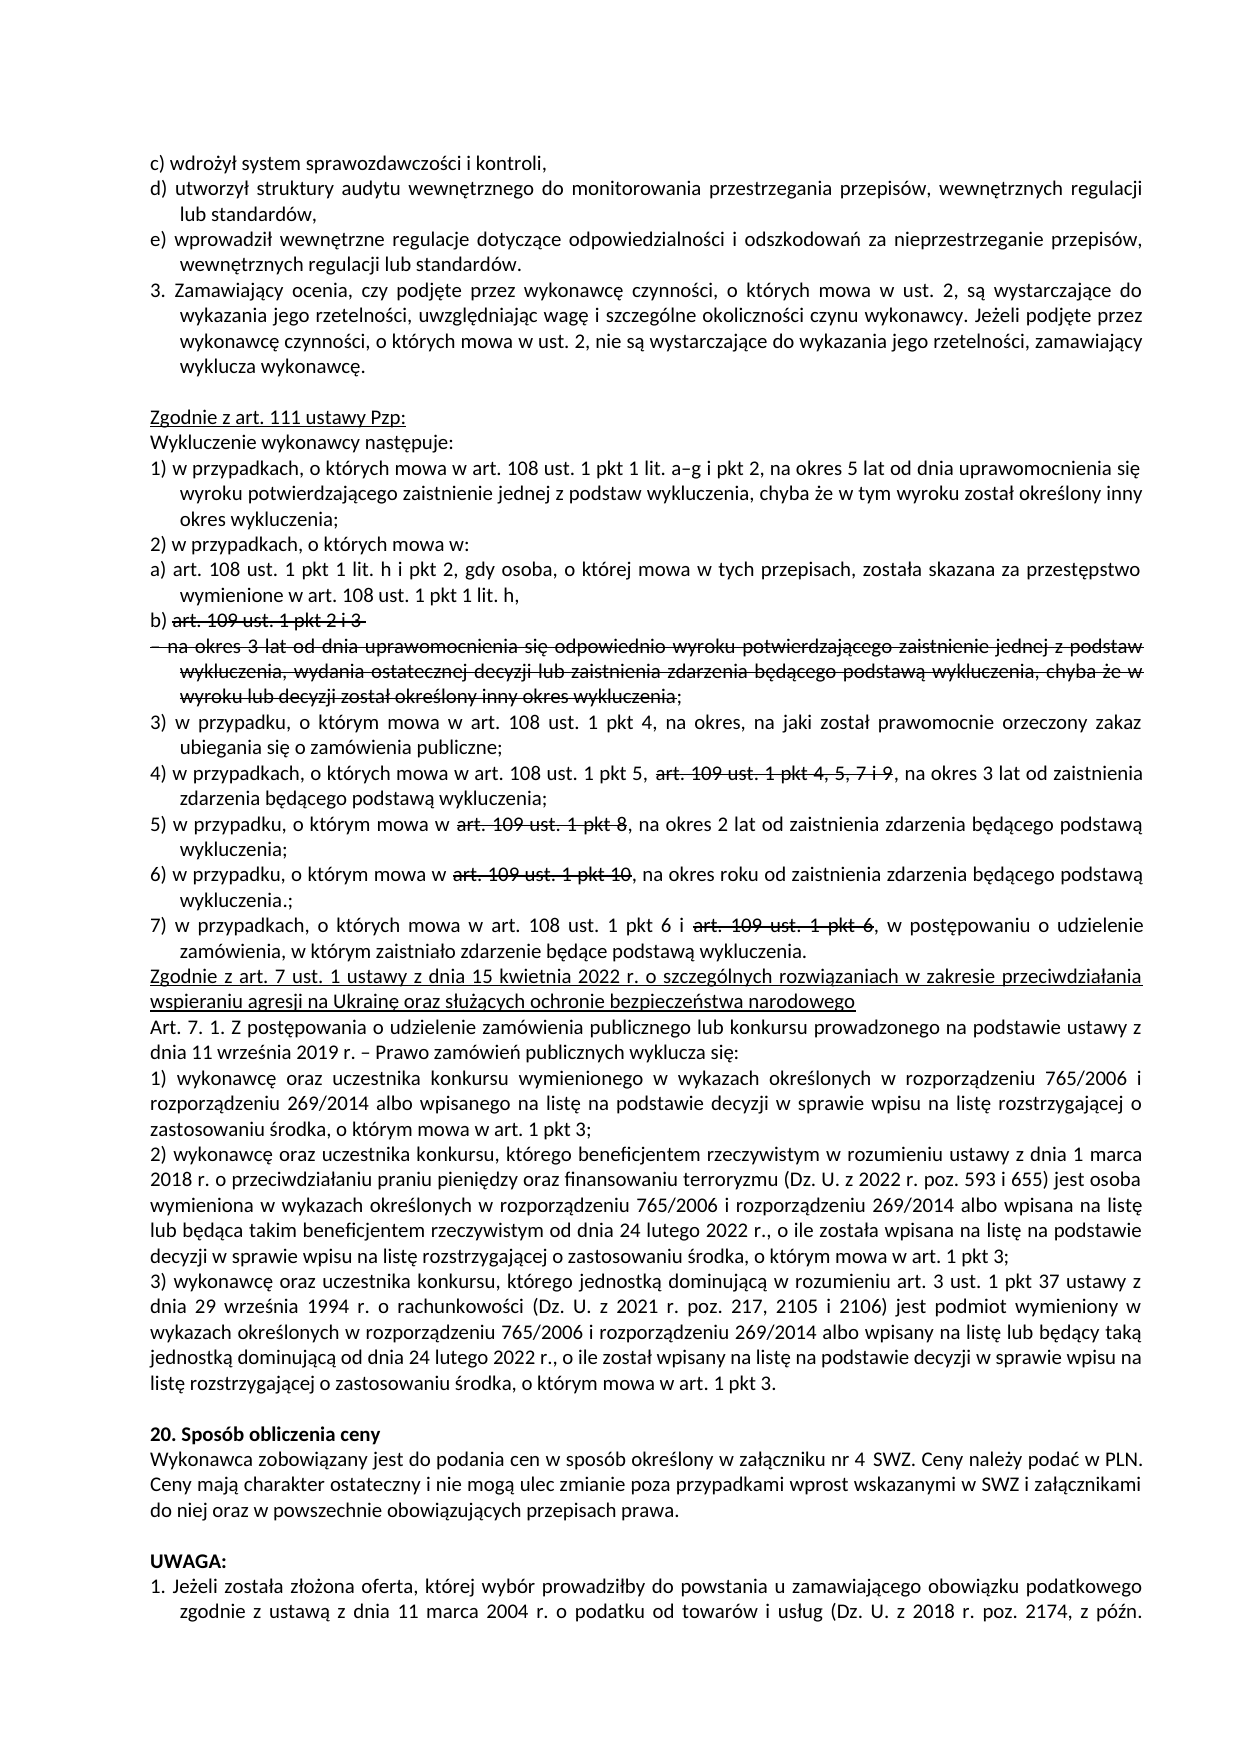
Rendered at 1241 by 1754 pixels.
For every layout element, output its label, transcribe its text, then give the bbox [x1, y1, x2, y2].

text c) wdrożył system sprawozdawczości i kontroli, [150, 150, 1144, 175]
text ‒ na okres 3 lat od dnia uprawomocnienia się odpowiednio wyroku potwierdzającego zaistnienie jednej z podstaw wykluczenia, wydania ostatecznej decyzji lub zaistnienia zdarzenia będącego podstawą wykluczenia, chyba że w wyroku lub decyzji został określony inny okres wykluczenia; [150, 648, 1144, 709]
text 1) wykonawcę oraz uczestnika konkursu wymienionego w wykazach określonych w rozporządzeniu 765/2006 i rozporządzeniu 269/2014 albo wpisanego na listę na podstawie decyzji w sprawie wpisu na listę rozstrzygającej o zastosowaniu środka, o którym mowa w art. 1 pkt 3; [150, 1065, 1144, 1141]
text e) wprowadził wewnętrzne regulacje dotyczące odpowiedzialności i odszkodowań za nieprzestrzeganie przepisów, wewnętrznych regulacji lub standardów. [150, 226, 1144, 277]
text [150, 1573, 1144, 1624]
text Wykluczenie wykonawcy następuje: [150, 429, 1144, 455]
text 2) w przypadkach, o których mowa w: [150, 531, 1144, 557]
text d) utworzył struktury audytu wewnętrznego do monitorowania przestrzegania przepisów, wewnętrznych regulacji lub standardów, [150, 175, 1144, 226]
text 6) w przypadku, o którym mowa w art. 109 ust. 1 pkt 10, na okres roku od zaistnienia zdarzenia będącego podstawą wykluczenia.; [150, 862, 1144, 912]
text 3) wykonawcę oraz uczestnika konkursu, którego jednostką dominującą w rozumieniu art. 3 ust. 1 pkt 37 ustawy z dnia 29 września 1994 r. o rachunkowości (Dz. U. z 2021 r. poz. 217, 2105 i 2106) jest podmiot wymieniony w wykazach określonych w rozporządzeniu 765/2006 i rozporządzeniu 269/2014 albo wpisany na listę lub będący taką jednostką dominującą od dnia 24 lutego 2022 r., o ile został wpisany na listę na podstawie decyzji w sprawie wpisu na listę rozstrzygającej o zastosowaniu środka, o którym mowa w art. 1 pkt 3. [150, 1268, 1144, 1395]
text Zgodnie z art. 7 ust. 1 ustawy z dnia 15 kwietnia 2022 r. o szczególnych rozwiązaniach w zakresie przeciwdziałania wspieraniu agresji na Ukrainę oraz służących ochronie bezpieczeństwa narodowego [150, 963, 1144, 1014]
text a) art. 108 ust. 1 pkt 1 lit. h i pkt 2, gdy osoba, o której mowa w tych przepisach, została skazana za przestępstwo wymienione w art. 108 ust. 1 pkt 1 lit. h, [150, 557, 1144, 607]
text 1) w przypadkach, o których mowa w art. 108 ust. 1 pkt 1 lit. a–g i pkt 2, na okres 5 lat od dnia uprawomocnienia się wyroku potwierdzającego zaistnienie jednej z podstaw wykluczenia, chyba że w tym wyroku został określony inny okres wykluczenia; [150, 455, 1144, 531]
text 20. Sposób obliczenia ceny [150, 1421, 1144, 1446]
text Zgodnie z art. 111 ustawy Pzp: [150, 404, 1144, 429]
text b) art. 109 ust. 1 pkt 2 i 3 [150, 607, 1144, 633]
list UWAGA: [150, 1548, 1144, 1573]
text 5) w przypadku, o którym mowa w art. 109 ust. 1 pkt 8, na okres 2 lat od zaistnienia zdarzenia będącego podstawą wykluczenia; [150, 811, 1144, 862]
text Wykonawca zobowiązany jest do podania cen w sposób określony w załączniku nr 4 SWZ. Ceny należy podać w PLN. Ceny mają charakter ostateczny i nie mogą ulec zmianie poza przypadkami wprost wskazanymi w SWZ i załącznikami do niej oraz w powszechnie obowiązujących przepisach prawa. [150, 1446, 1144, 1522]
text 2) wykonawcę oraz uczestnika konkursu, którego beneficjentem rzeczywistym w rozumieniu ustawy z dnia 1 marca 2018 r. o przeciwdziałaniu praniu pieniędzy oraz finansowaniu terroryzmu (Dz. U. z 2022 r. poz. 593 i 655) jest osoba wymieniona w wykazach określonych w rozporządzeniu 765/2006 i rozporządzeniu 269/2014 albo wpisana na listę lub będąca takim beneficjentem rzeczywistym od dnia 24 lutego 2022 r., o ile została wpisana na listę na podstawie decyzji w sprawie wpisu na listę rozstrzygającej o zastosowaniu środka, o którym mowa w art. 1 pkt 3; [150, 1141, 1144, 1268]
text 4) w przypadkach, o których mowa w art. 108 ust. 1 pkt 5, art. 109 ust. 1 pkt 4, 5, 7 i 9, na okres 3 lat od zaistnienia zdarzenia będącego podstawą wykluczenia; [150, 760, 1144, 811]
text 3. Zamawiający ocenia, czy podjęte przez wykonawcę czynności, o których mowa w ust. 2, są wystarczające do wykazania jego rzetelności, uwzględniając wagę i szczególne okoliczności czynu wykonawcy. Jeżeli podjęte przez wykonawcę czynności, o których mowa w ust. 2, nie są wystarczające do wykazania jego rzetelności, zamawiający wyklucza wykonawcę. [150, 277, 1144, 379]
text 3) w przypadku, o którym mowa w art. 108 ust. 1 pkt 4, na okres, na jaki został prawomocnie orzeczony zakaz ubiegania się o zamówienia publiczne; [150, 709, 1144, 760]
text 7) w przypadkach, o których mowa w art. 108 ust. 1 pkt 6 i art. 109 ust. 1 pkt 6, w postępowaniu o udzielenie zamówienia, w którym zaistniało zdarzenie będące podstawą wykluczenia. [150, 912, 1144, 963]
text Art. 7. 1. Z postępowania o udzielenie zamówienia publicznego lub konkursu prowadzonego na podstawie ustawy z dnia 11 września 2019 r. – Prawo zamówień publicznych wyklucza się: [150, 1014, 1144, 1065]
